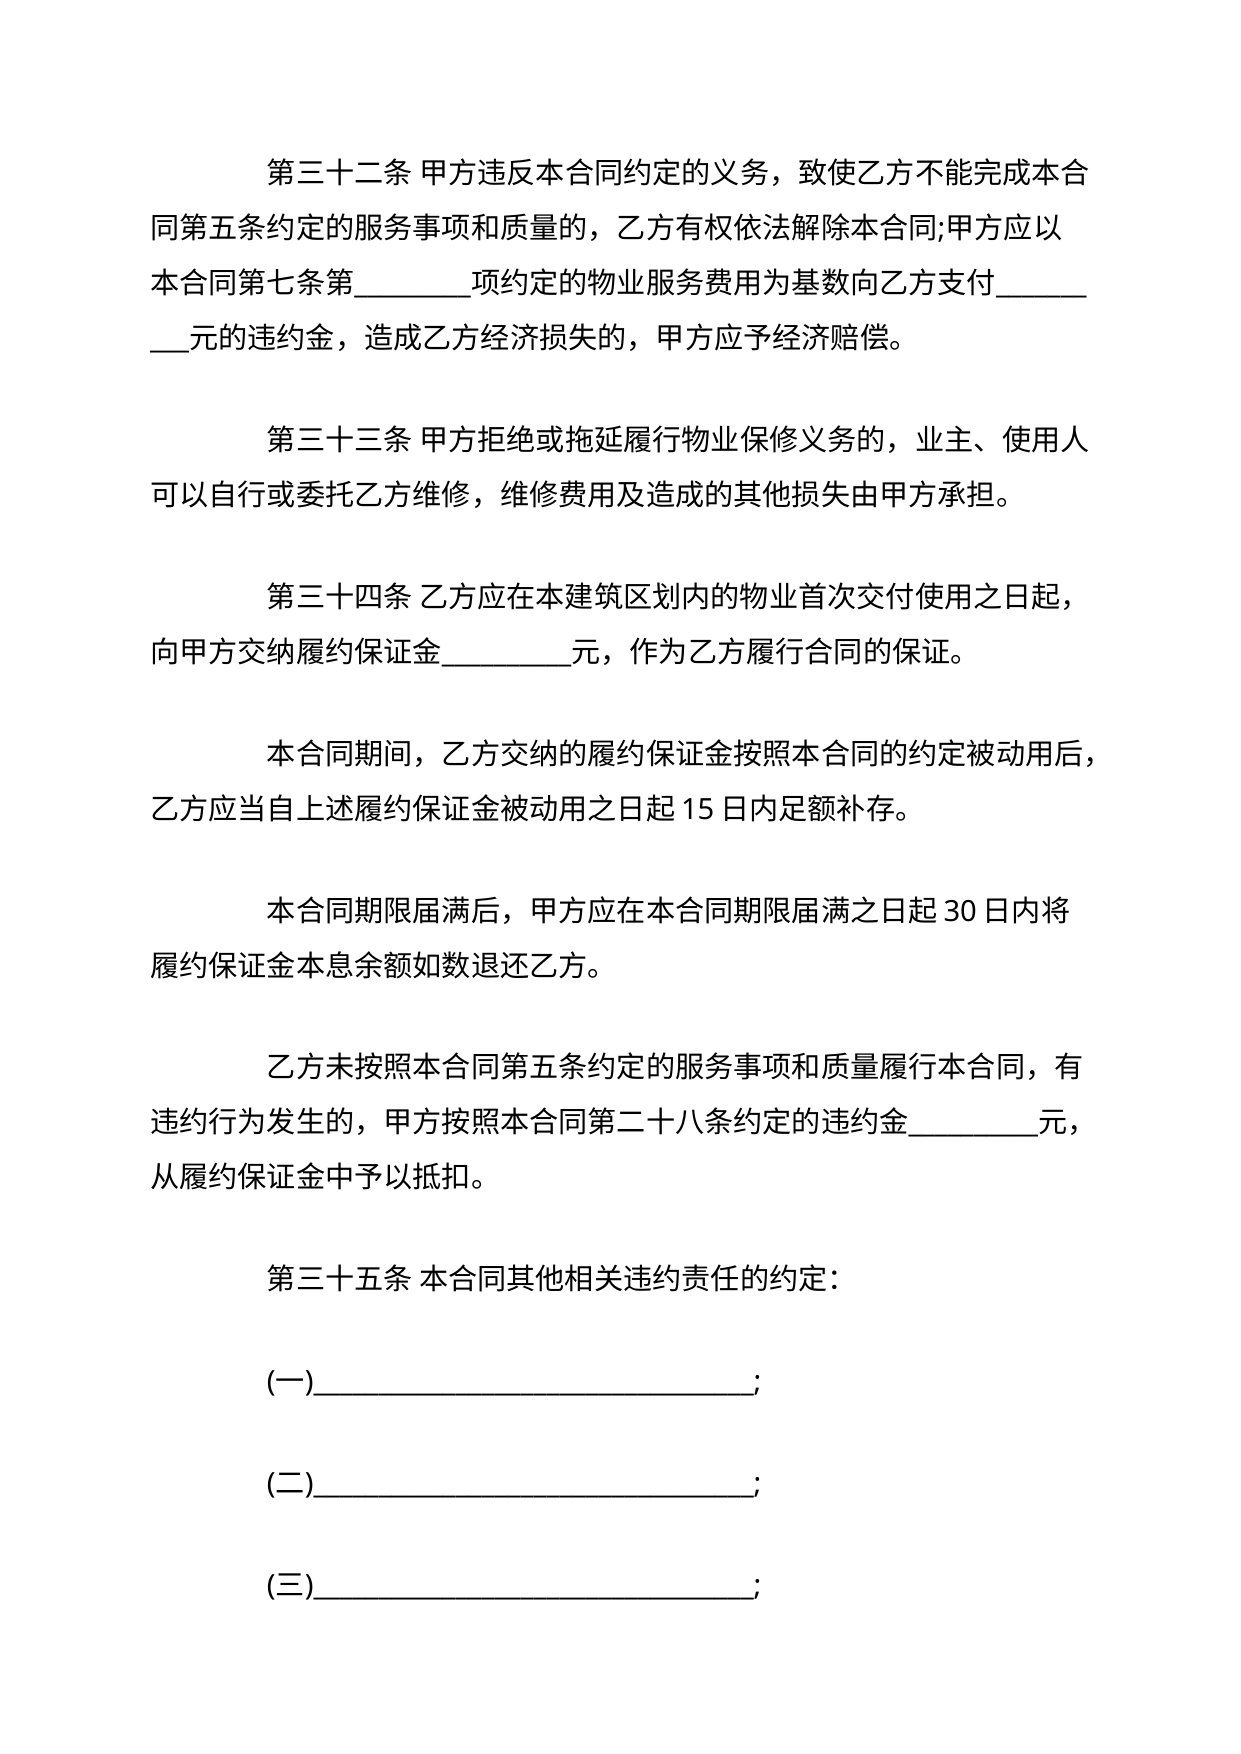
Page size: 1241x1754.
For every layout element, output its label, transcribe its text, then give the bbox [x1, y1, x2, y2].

text (三)__________________________________; [150, 1561, 1090, 1604]
text (一)__________________________________; [150, 1357, 1090, 1400]
text 本合同期间，乙方交纳的履约保证金按照本合同的约定被动用后，乙方应当自上述履约保证金被动用之日起15日内足额补存。 [150, 730, 1090, 828]
text 第三十五条 本合同其他相关违约责任的约定： [150, 1256, 1090, 1298]
text (二)__________________________________; [150, 1459, 1090, 1502]
text 第三十二条 甲方违反本合同约定的义务，致使乙方不能完成本合同第五条约定的服务事项和质量的，乙方有权依法解除本合同;甲方应以本合同第七条第_________项约定的物业服务费用为基数向乙方支付__________元的违约金，造成乙方经济损失的，甲方应予经济赔偿。 [150, 150, 1090, 357]
text 乙方未按照本合同第五条约定的服务事项和质量履行本合同，有违约行为发生的，甲方按照本合同第二十八条约定的违约金__________元，从履约保证金中予以抵扣。 [150, 1044, 1090, 1196]
text 本合同期限届满后，甲方应在本合同期限届满之日起30日内将履约保证金本息余额如数退还乙方。 [150, 887, 1090, 984]
text 第三十四条 乙方应在本建筑区划内的物业首次交付使用之日起，向甲方交纳履约保证金__________元，作为乙方履行合同的保证。 [150, 573, 1090, 671]
text 第三十三条 甲方拒绝或拖延履行物业保修义务的，业主、使用人可以自行或委托乙方维修，维修费用及造成的其他损失由甲方承担。 [150, 417, 1090, 514]
